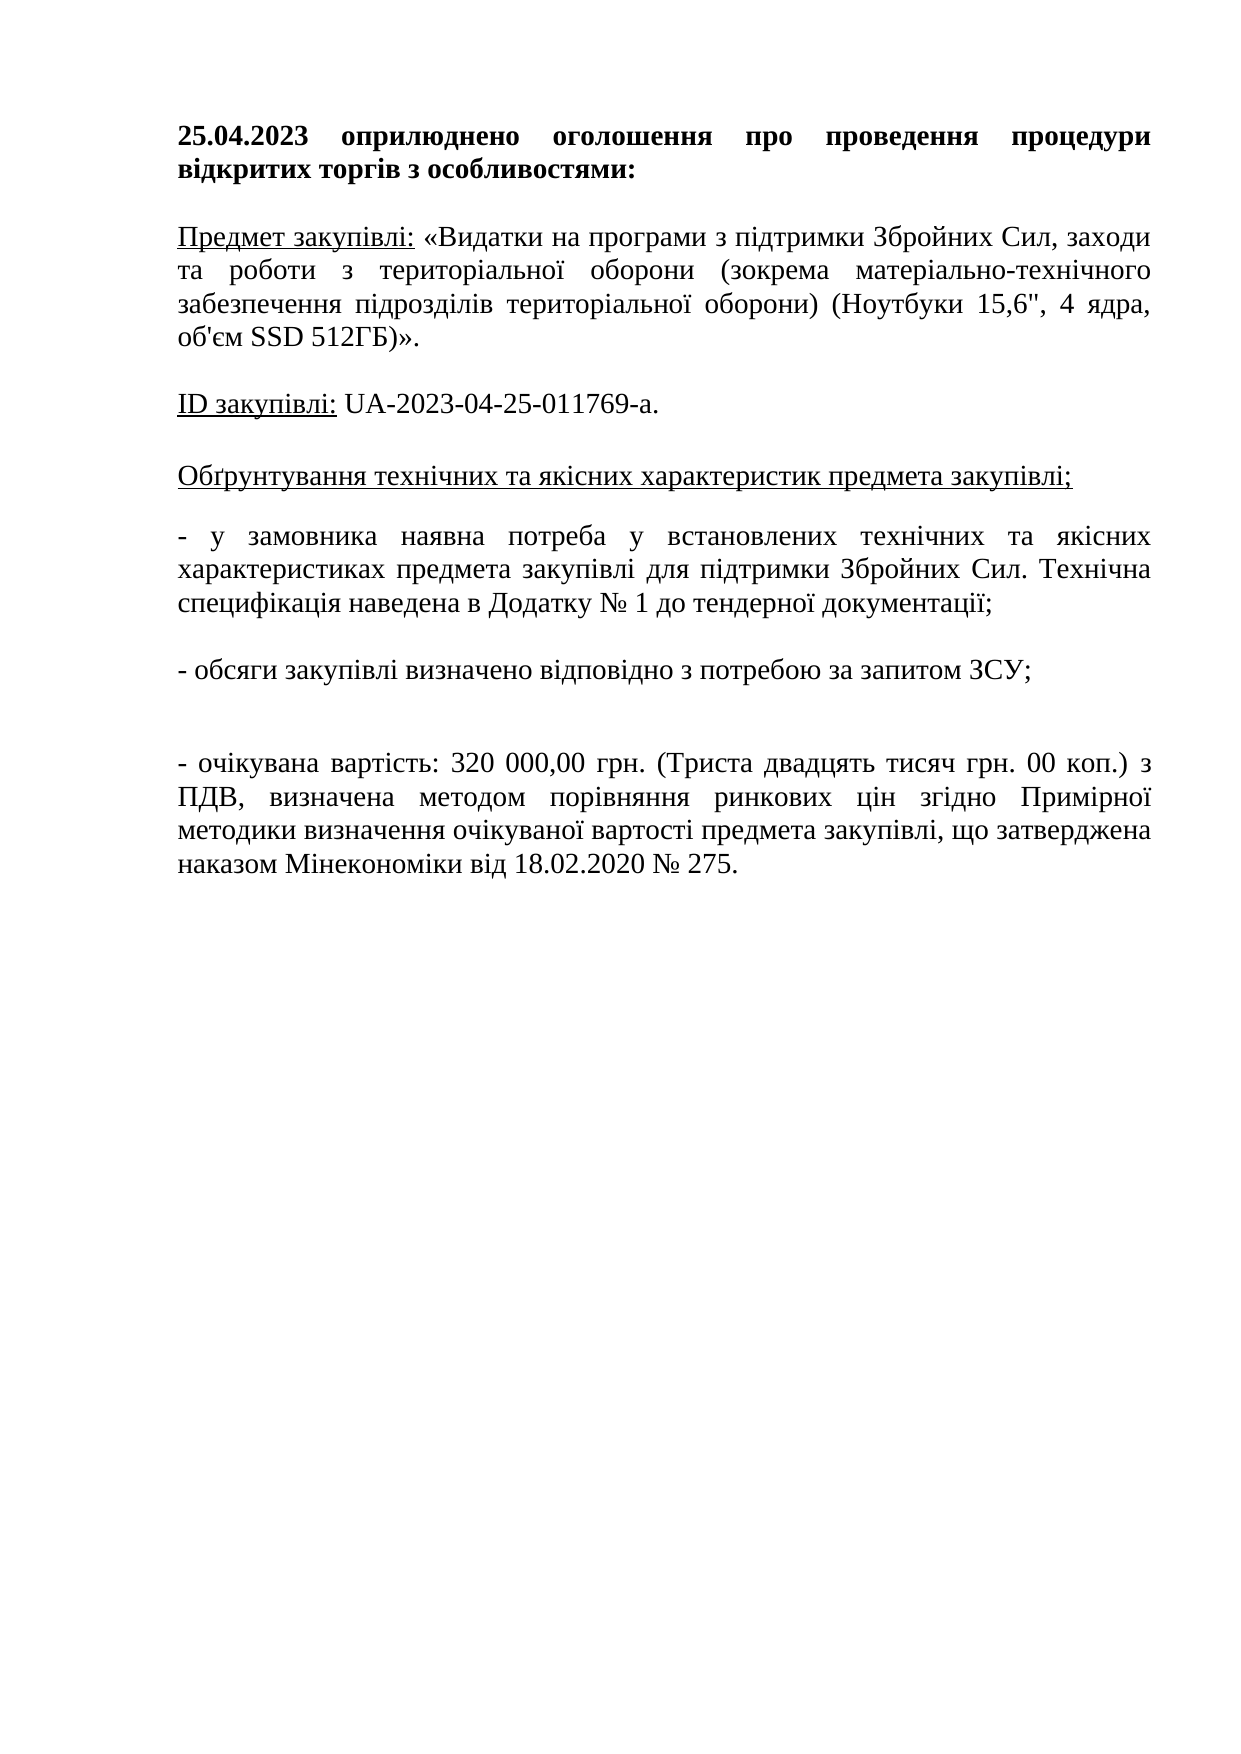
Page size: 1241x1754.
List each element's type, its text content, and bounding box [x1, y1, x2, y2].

text - очікувана вартість: 320 000,00 грн. (Триста двадцять тисяч грн. 00 коп.) з ПДВ, визначена методом порівняння ринкових цін згідно Примірної методики визначення очікуваної вартості предмета закупівлі, що затверджена наказом Мінекономіки від 18.02.2020 № 275. [177, 745, 1152, 879]
text - у замовника наявна потреба у встановлених технічних та якісних характеристиках предмета закупівлі для підтримки Збройних Сил. Технічна специфікація наведена в Додатку № 1 до тендерної документації; [177, 518, 1152, 619]
text 25.04.2023 оприлюднено оголошення про проведення процедури відкритих торгів з особливостями: [177, 118, 1152, 185]
text ID закупівлі: UA-2023-04-25-011769-a. [177, 386, 1152, 420]
text Обґрунтування технічних та якісних характеристик предмета закупівлі; [177, 458, 1152, 492]
text - обсяги закупівлі визначено відповідно з потребою за запитом ЗСУ; [177, 652, 1152, 686]
text Предмет закупівлі: «Видатки на програми з підтримки Збройних Сил, заходи та роботи з територіальної оборони (зокрема матеріально-технічного забезпечення підрозділів територіальної оборони) (Ноутбуки 15,6", 4 ядра, об'єм SSD 512ГБ)». [177, 219, 1152, 353]
